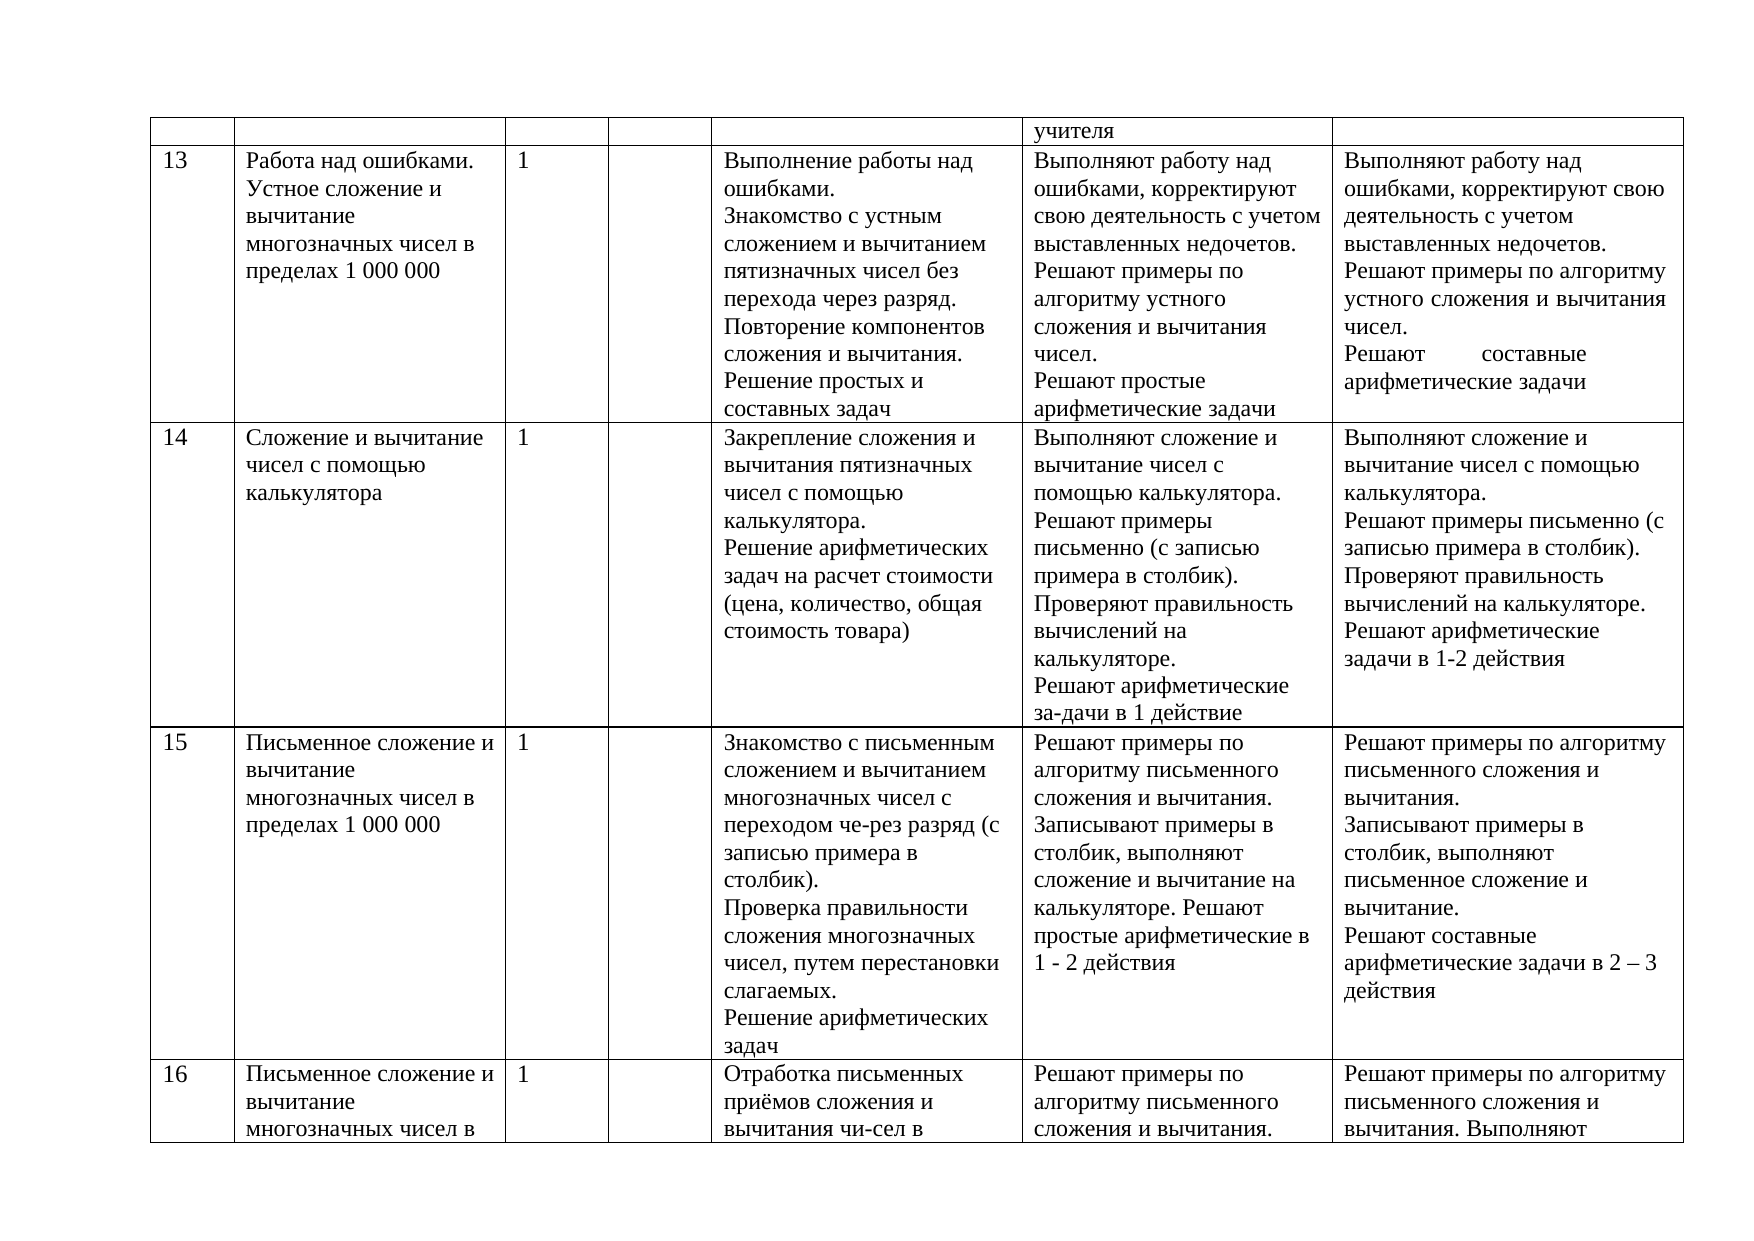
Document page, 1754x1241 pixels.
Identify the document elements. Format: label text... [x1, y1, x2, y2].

table_cell [609, 423, 711, 726]
table_cell Выполняют сложение и вычитание чисел с помощью калькулятора. Решают примеры письменно (с записью примера в столбик). Проверяют правильность вычислений на калькуляторе. Решают арифметические задачи в 1-2 действия [1333, 423, 1683, 726]
table_header [506, 118, 608, 145]
table_cell [609, 1060, 711, 1142]
table_header [609, 118, 711, 145]
table_header [235, 118, 505, 145]
table_cell Работа над ошибками. Устное сложение и вычитание многозначных чисел в пределах 1 000 000 [235, 146, 505, 422]
table_cell Отработка письменных приёмов сложения и вычитания чи-сел в [712, 1060, 1022, 1142]
table_cell Сложение и вычитание чисел с помощью калькулятора [235, 423, 505, 726]
table_header [712, 118, 1022, 145]
table_cell Решают примеры по алгоритму письменного сложения и вычитания. [1023, 1060, 1332, 1142]
table_cell 13 [151, 146, 234, 422]
table_cell Выполняют работу над ошибками, корректируют свою деятельность с учетом выставленных недочетов. Решают примеры по алгоритму устного сложения и вычитания чисел. Решают простые арифметические задачи [1023, 146, 1332, 422]
table_cell Решают примеры по алгоритму письменного сложения и вычитания. Записывают примеры в столбик, выполняют сложение и вычитание на калькуляторе. Решают простые арифметические в 1 - 2 действия [1023, 728, 1332, 1058]
table_cell 16 [151, 1060, 234, 1142]
table_cell [609, 146, 711, 422]
table_cell Выполняют сложение и вычитание чисел с помощью калькулятора. Решают примеры письменно (с записью примера в столбик). Проверяют правильность вычислений на калькуляторе. Решают арифметические за-дачи в 1 действие [1023, 423, 1332, 726]
table_cell 14 [151, 423, 234, 726]
table_cell Письменное сложение и вычитание многозначных чисел в пределах 1 000 000 [235, 728, 505, 1058]
table_cell 1 [506, 146, 608, 422]
table_cell Знакомство с письменным сложением и вычитанием многозначных чисел с переходом че-рез разряд (с записью примера в столбик). Проверка правильности сложения многозначных чисел, путем перестановки слагаемых. Решение арифметических задач [712, 728, 1022, 1058]
table_cell Выполняют работу над ошибками, корректируют свою деятельность с учетом выставленных недочетов. Решают примеры по алгоритму устного сложения и вычитания чисел. Решают составные арифметические задачи [1333, 146, 1683, 422]
table_cell 15 [151, 728, 234, 1058]
table_cell Решают примеры по алгоритму письменного сложения и вычитания. Выполняют [1333, 1060, 1683, 1142]
table_cell 1 [506, 728, 608, 1058]
table_cell [609, 728, 711, 1058]
table_cell Письменное сложение и вычитание многозначных чисел в [235, 1060, 505, 1142]
table_cell Решают примеры по алгоритму письменного сложения и вычитания. Записывают примеры в столбик, выполняют письменное сложение и вычитание. Решают составные арифметические задачи в 2 – 3 действия [1333, 728, 1683, 1058]
table_header [151, 118, 234, 145]
table_cell Закрепление сложения и вычитания пятизначных чисел с помощью калькулятора. Решение арифметических задач на расчет стоимости (цена, количество, общая стоимость товара) [712, 423, 1022, 726]
table_cell Выполнение работы над ошибками. Знакомство с устным сложением и вычитанием пятизначных чисел без перехода через разряд. Повторение компонентов сложения и вычитания. Решение простых и составных задач [712, 146, 1022, 422]
table_cell 1 [506, 1060, 608, 1142]
table_cell 1 [506, 423, 608, 726]
table_header учителя [1023, 118, 1332, 145]
table_header [1333, 118, 1683, 145]
